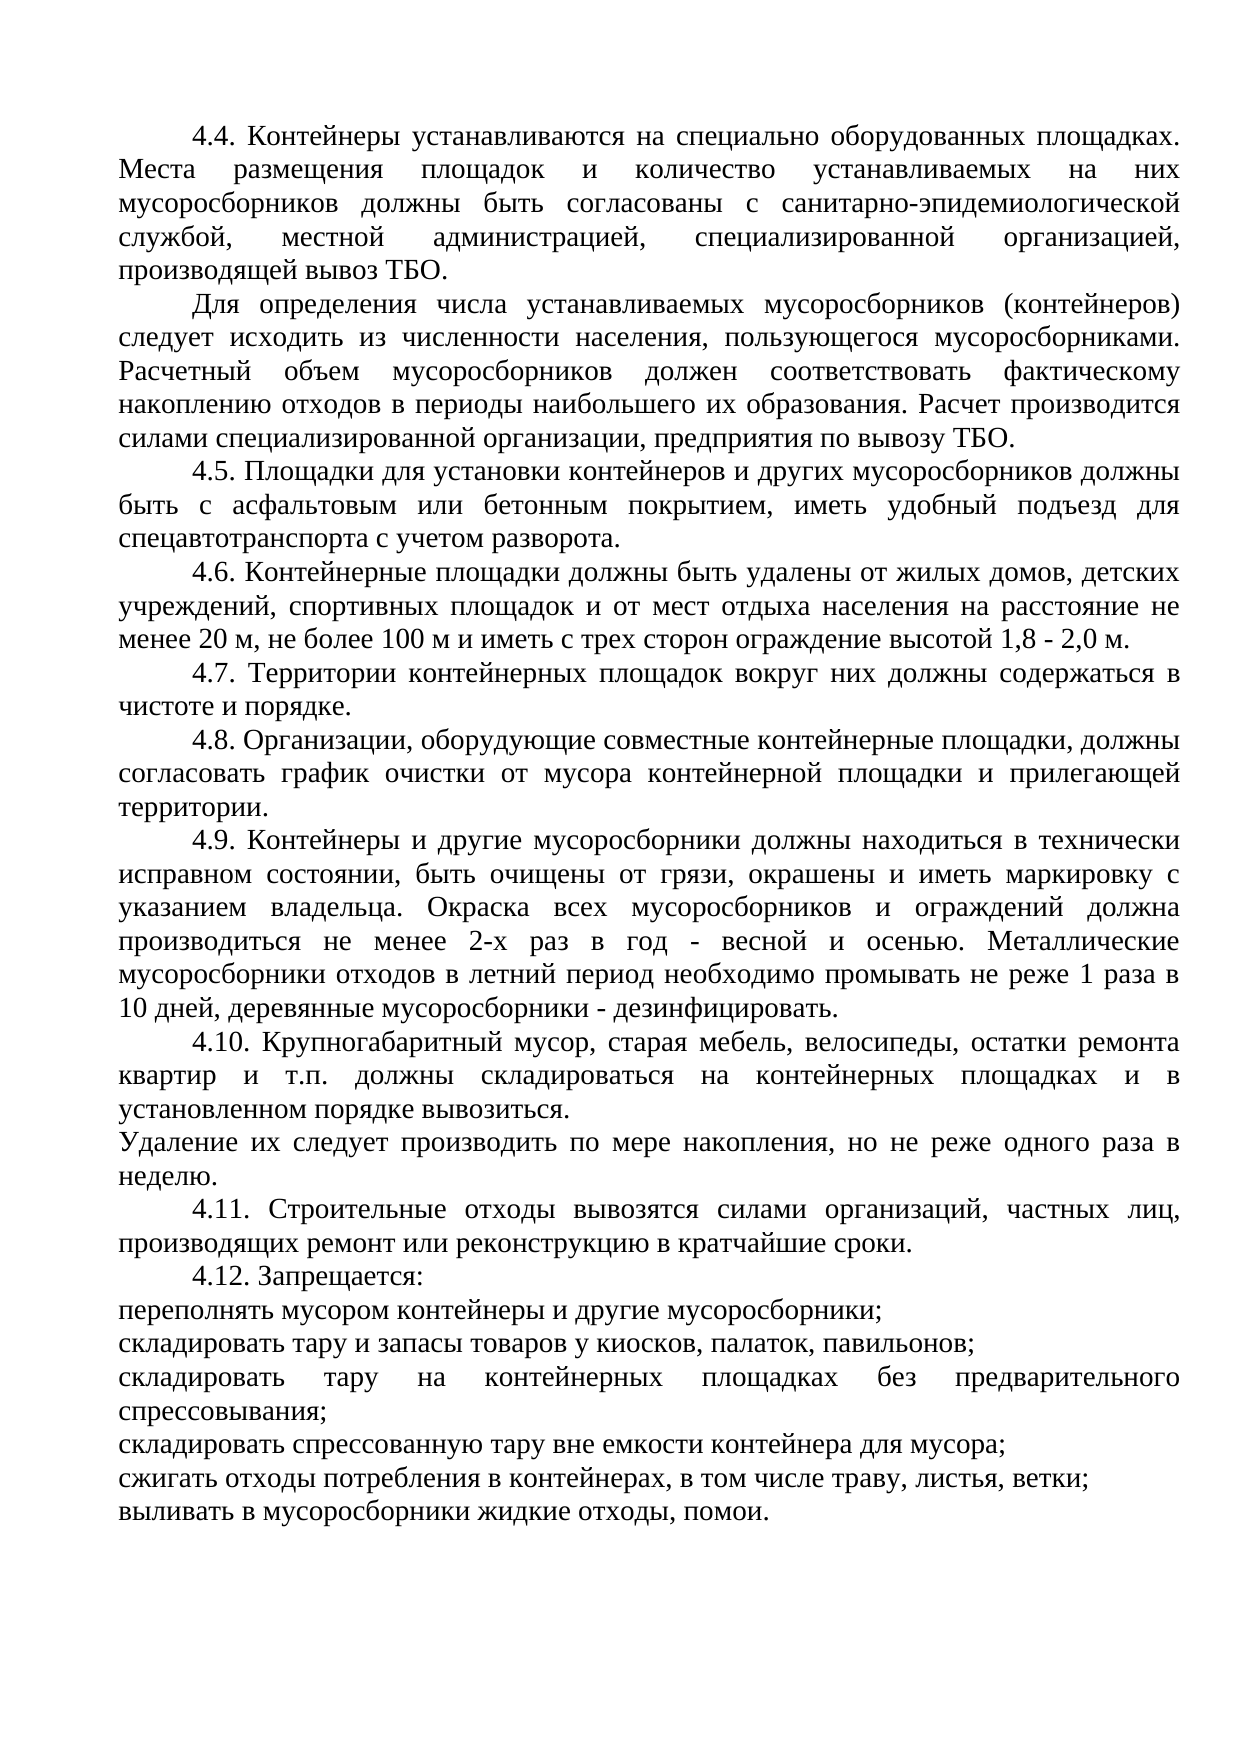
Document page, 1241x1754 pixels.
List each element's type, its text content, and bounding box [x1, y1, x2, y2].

text 4.12. Запрещается: [118, 1258, 1181, 1292]
text 4.11. Строительные отходы вывозятся силами организаций, частных лиц, производящих ремонт или реконструкцию в кратчайшие сроки. [118, 1191, 1181, 1258]
text 4.7. Территории контейнерных площадок вокруг них должны содержаться в чистоте и порядке. [118, 655, 1181, 722]
text 4.8. Организации, оборудующие совместные контейнерные площадки, должны согласовать график очистки от мусора контейнерной площадки и прилегающей территории. [118, 722, 1181, 822]
text 4.5. Площадки для установки контейнеров и других мусоросборников должны быть с асфальтовым или бетонным покрытием, иметь удобный подъезд для спецавтотранспорта с учетом разворота. [118, 453, 1181, 554]
text 4.4. Контейнеры устанавливаются на специально оборудованных площадках. Места размещения площадок и количество устанавливаемых на них мусоросборников должны быть согласованы с санитарно-эпидемиологической службой, местной администрацией, специализированной организацией, производящей вывоз ТБО. [118, 118, 1181, 286]
text выливать в мусоросборники жидкие отходы, помои. [118, 1493, 1181, 1527]
text 4.10. Крупногабаритный мусор, старая мебель, велосипеды, остатки ремонта квартир и т.п. должны складироваться на контейнерных площадках и в установленном порядке вывозиться. [118, 1024, 1181, 1124]
text 4.6. Контейнерные площадки должны быть удалены от жилых домов, детских учреждений, спортивных площадок и от мест отдыха населения на расстояние не менее 20 м, не более 100 м и иметь с трех сторон ограждение высотой 1,8 - 2,0 м. [118, 554, 1181, 655]
text Для определения числа устанавливаемых мусоросборников (контейнеров) следует исходить из численности населения, пользующегося мусоросборниками. Расчетный объем мусоросборников должен соответствовать фактическому накоплению отходов в периоды наибольшего их образования. Расчет производится силами специализированной организации, предприятия по вывозу ТБО. [118, 286, 1181, 453]
text складировать тару и запасы товаров у киосков, палаток, павильонов; [118, 1326, 1181, 1359]
text переполнять мусором контейнеры и другие мусоросборники; [118, 1292, 1181, 1326]
text сжигать отходы потребления в контейнерах, в том числе траву, листья, ветки; [118, 1460, 1181, 1493]
text Удаление их следует производить по мере накопления, но не реже одного раза в неделю. [118, 1124, 1181, 1191]
text складировать спрессованную тару вне емкости контейнера для мусора; [118, 1426, 1181, 1460]
text 4.9. Контейнеры и другие мусоросборники должны находиться в технически исправном состоянии, быть очищены от грязи, окрашены и иметь маркировку с указанием владельца. Окраска всех мусоросборников и ограждений должна производиться не менее 2-х раз в год - весной и осенью. Металлические мусоросборники отходов в летний период необходимо промывать не реже 1 раза в 10 дней, деревянные мусоросборники - дезинфицировать. [118, 822, 1181, 1024]
text складировать тару на контейнерных площадках без предварительного спрессовывания; [118, 1359, 1181, 1426]
